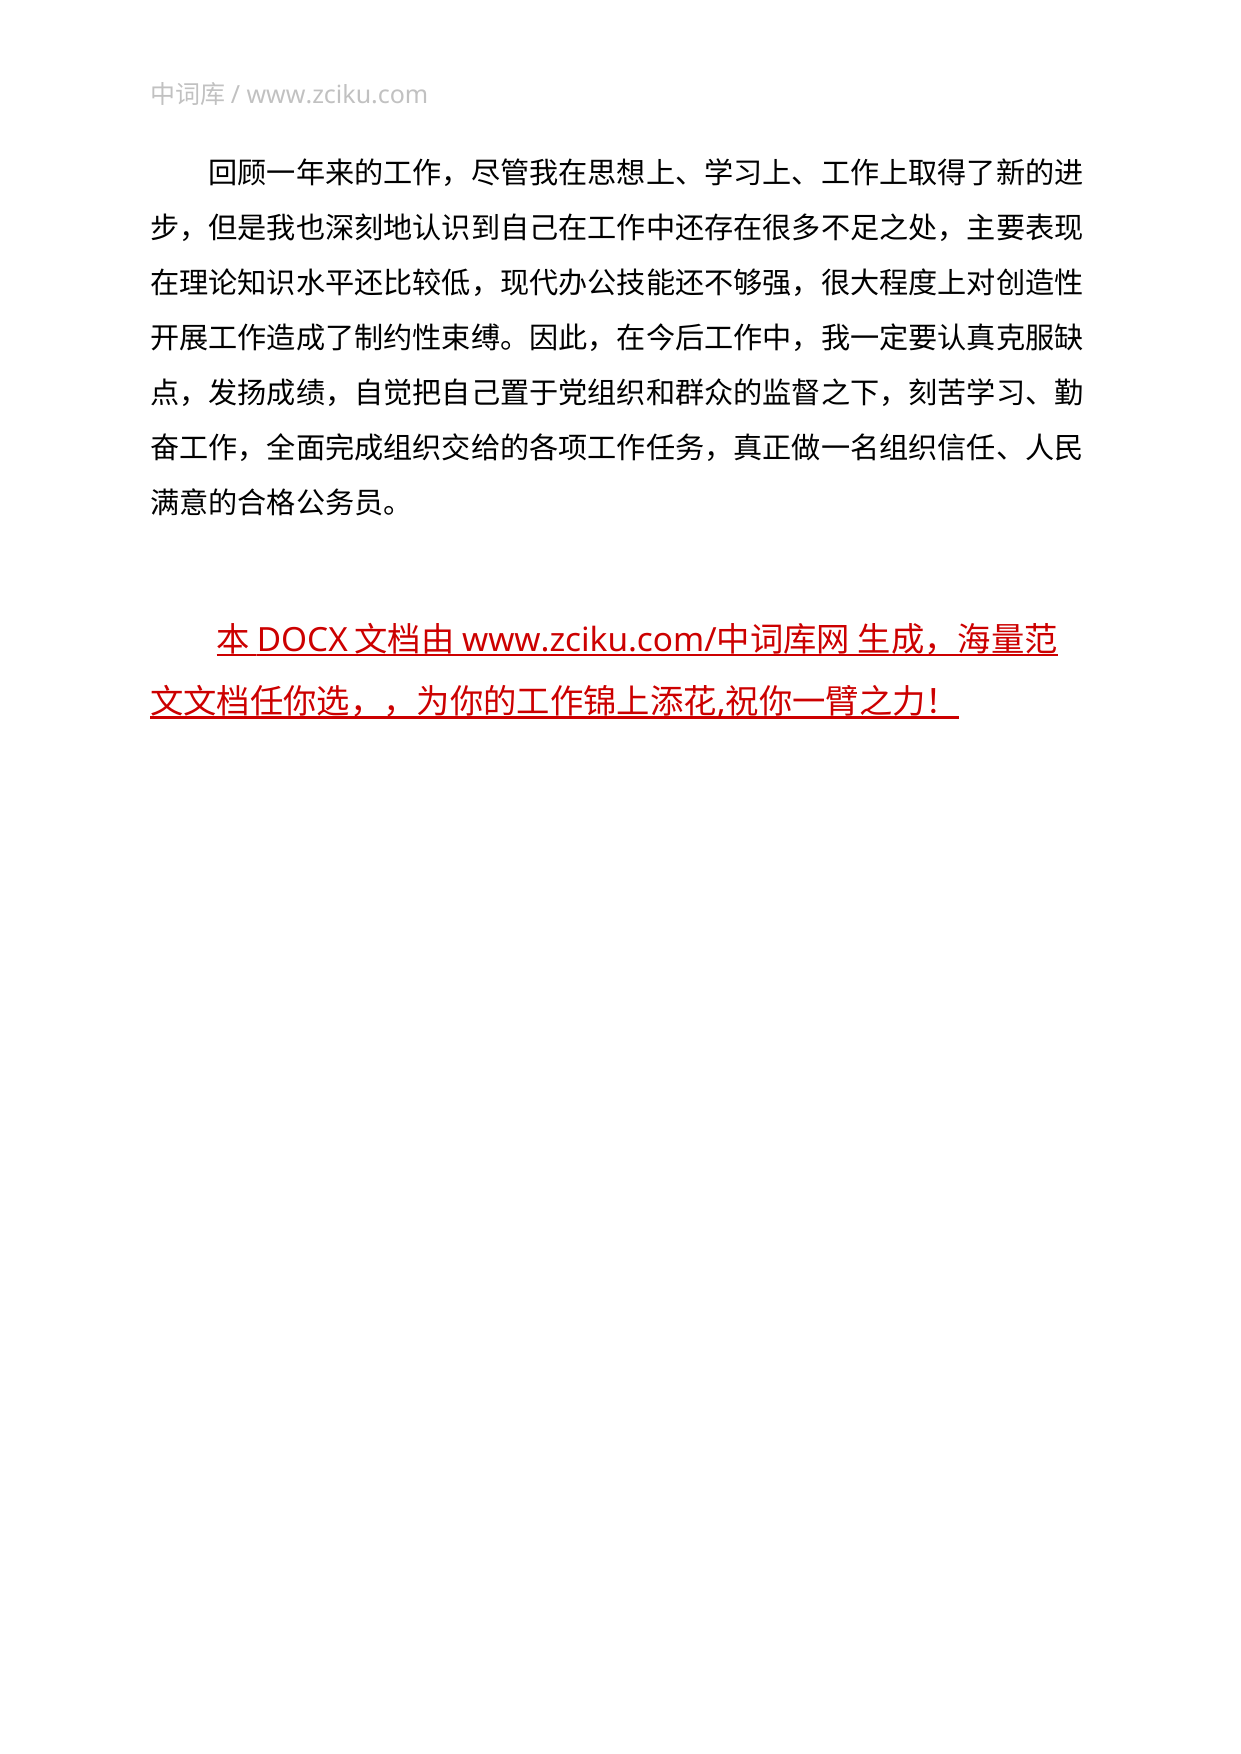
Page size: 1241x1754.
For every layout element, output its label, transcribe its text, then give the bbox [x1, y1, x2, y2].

text 回顾一年来的工作，尽管我在思想上、学习上、工作上取得了新的进步，但是我也深刻地认识到自己在工作中还存在很多不足之处，主要表现在理论知识水平还比较低，现代办公技能还不够强，很大程度上对创造性开展工作造成了制约性束缚。因此，在今后工作中，我一定要认真克服缺点，发扬成绩，自觉把自己置于党组织和群众的监督之下，刻苦学习、勤奋工作，全面完成组织交给的各项工作任务，真正做一名组织信任、人民满意的合格公务员。 [150, 150, 1090, 522]
text 本DOCX文档由 www.zciku.com/中词库网 生成，海量范文文档任你选，，为你的工作锦上添花,祝你一臂之力！ [150, 612, 1090, 724]
